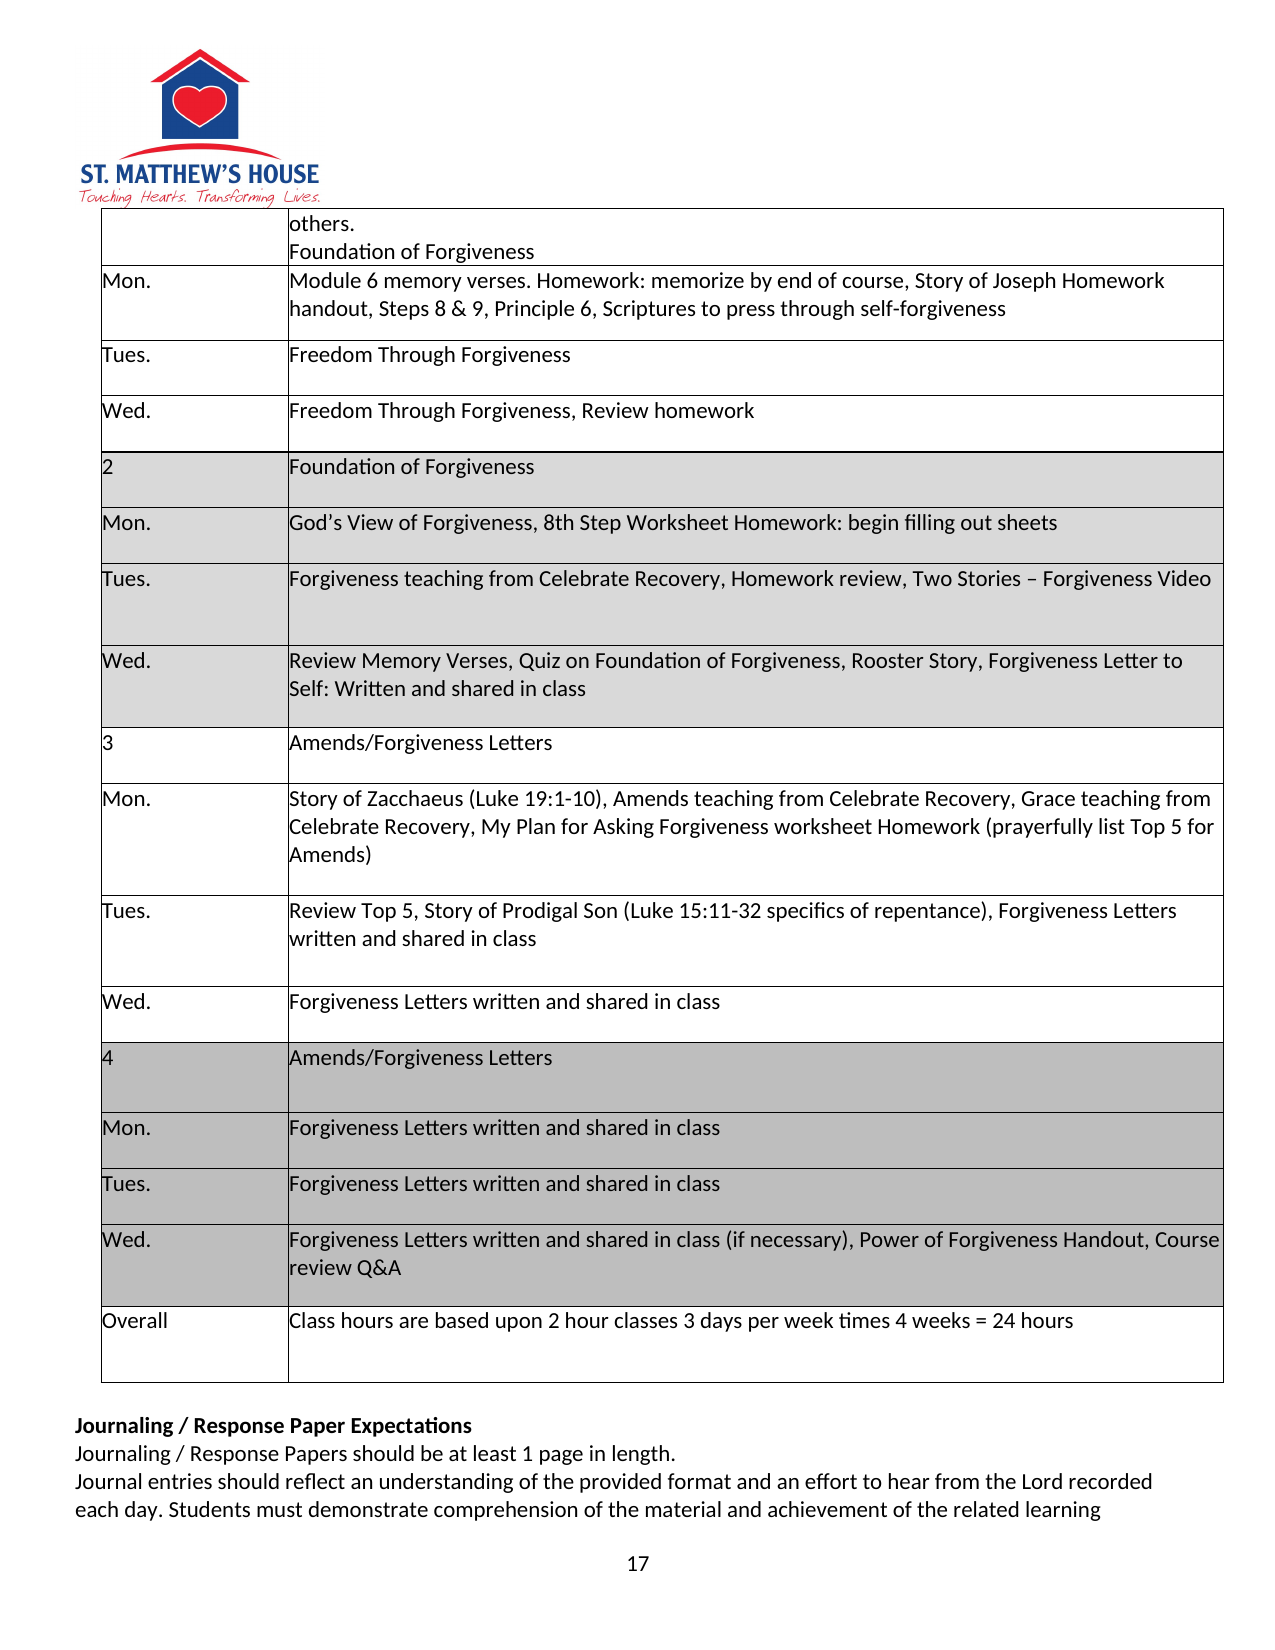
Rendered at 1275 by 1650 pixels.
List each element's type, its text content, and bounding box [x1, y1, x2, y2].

text Journaling / Response Papers should be at least 1 page in length. [75, 1439, 1200, 1467]
table_cell God’s View of Forgiveness, 8th Step Worksheet Homework: begin filling out sheets [289, 508, 1223, 563]
table_cell Mon. [102, 784, 288, 895]
table_cell Freedom Through Forgiveness [289, 341, 1223, 395]
table_cell Tues. [102, 341, 288, 395]
table_cell Forgiveness Letters written and shared in class [289, 1113, 1223, 1168]
table_cell Module 6 memory verses. Homework: memorize by end of course, Story of Joseph Homework handout, Steps 8 & 9, Principle 6, Scriptures to press through self-forgiveness [289, 266, 1223, 339]
text Journaling / Response Paper Expectations [75, 1411, 1200, 1439]
table_cell Overall [102, 1307, 288, 1382]
table_cell Forgiveness Letters written and shared in class (if necessary), Power of Forgiveness Handout, Course review Q&A [289, 1225, 1223, 1306]
table_cell Tues. [102, 1169, 288, 1224]
table_cell Amends/Forgiveness Letters [289, 1043, 1223, 1112]
table_cell Forgiveness Letters written and shared in class [289, 987, 1223, 1042]
table_cell Class hours are based upon 2 hour classes 3 days per week times 4 weeks = 24 hours [289, 1307, 1223, 1382]
table_cell Mon. [102, 1113, 288, 1168]
table_cell Review Memory Verses, Quiz on Foundation of Forgiveness, Rooster Story, Forgiveness Letter to Self: Written and shared in class [289, 646, 1223, 727]
table_cell 3 [102, 728, 288, 783]
table_cell Wed. [102, 987, 288, 1042]
table_cell Mon. [102, 266, 288, 339]
table_cell Forgiveness teaching from Celebrate Recovery, Homework review, Two Stories – Forgiveness Video [289, 564, 1223, 645]
table_cell 2 [102, 453, 288, 507]
table_cell 4 [102, 1043, 288, 1112]
table_cell Wed. [102, 1225, 288, 1306]
table_cell Tues. [102, 564, 288, 645]
table_cell Freedom Through Forgiveness, Review homework [289, 396, 1223, 451]
table_cell Foundation of Forgiveness [289, 453, 1223, 507]
table_cell Amends/Forgiveness Letters [289, 728, 1223, 783]
table_cell Review Top 5, Story of Prodigal Son (Luke 15:11-32 specifics of repentance), Forgiveness Letters written and shared in class [289, 896, 1223, 986]
table_cell 1 [102, 209, 288, 265]
table_cell Wed. [102, 396, 288, 451]
table_cell Mon. [102, 508, 288, 563]
table_cell Tues. [102, 896, 288, 986]
table_cell Story of Zacchaeus (Luke 19:1-10), Amends teaching from Celebrate Recovery, Grace teaching from Celebrate Recovery, My Plan for Asking Forgiveness worksheet Homework (prayerfully list Top 5 for Amends) [289, 784, 1223, 895]
table_cell Forgiveness Letters written and shared in class [289, 1169, 1223, 1224]
table_cell Wed. [102, 646, 288, 727]
picture [75, 45, 325, 209]
